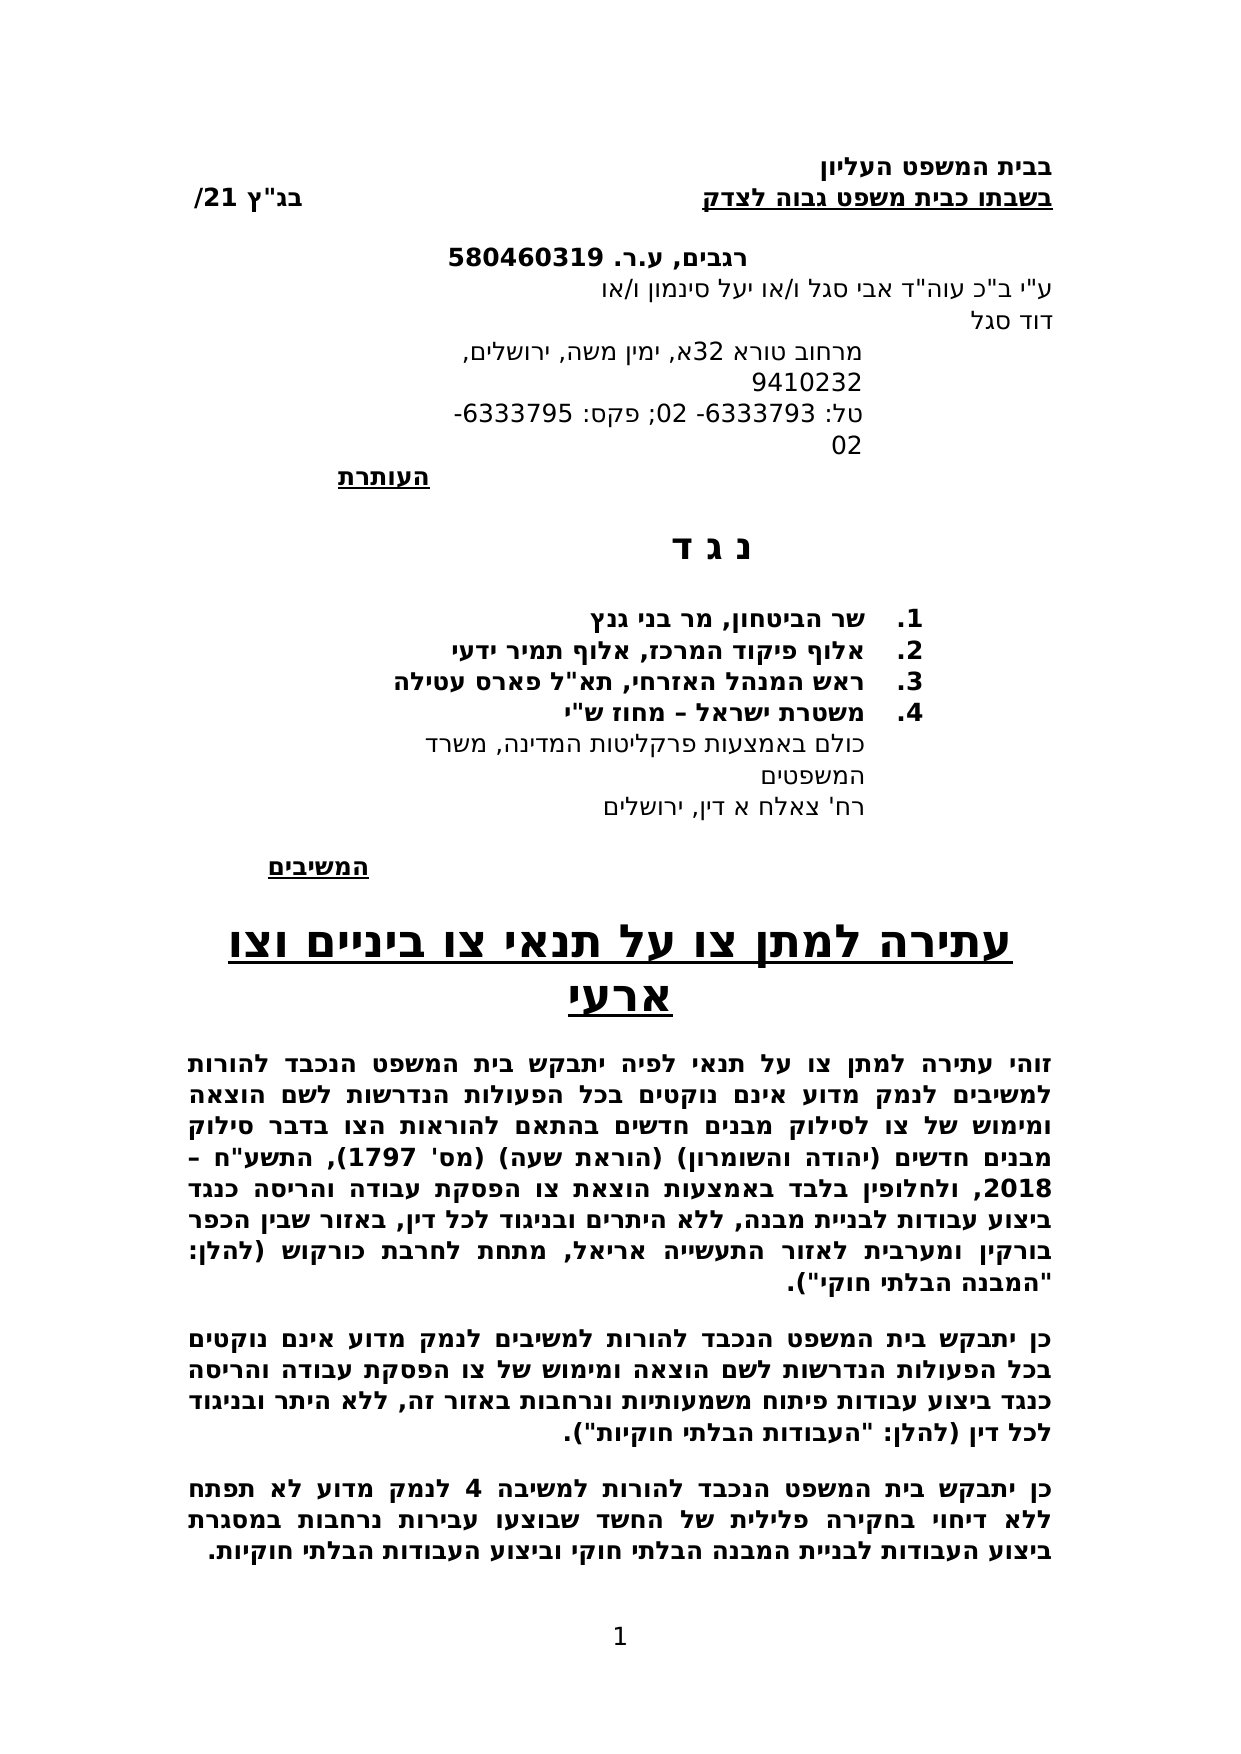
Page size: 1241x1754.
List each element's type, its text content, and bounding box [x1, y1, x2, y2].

list רח' צאלח א דין, ירושלים [375, 790, 865, 821]
text המשיבים [187, 821, 1053, 881]
text ע"י ב"כ עוה"ד אבי סגל ו/או יעל סינמון ו/או דוד סגל [320, 272, 1053, 335]
list אלוף פיקוד המרכז, אלוף תמיר ידעי [375, 634, 896, 665]
text בבית המשפט העליון [187, 150, 1053, 181]
list משטרת ישראל – מחוז ש"י [375, 696, 896, 727]
text בשבתו כבית משפט גבוה לצדק בג"ץ 21/ [187, 181, 1053, 212]
text עתירה למתן צו על תנאי צו ביניים וצו ארעי [187, 915, 1053, 1022]
list שר הביטחון, מר בני גנץ [375, 602, 896, 634]
text טל: 6333793- 02; פקס: 6333795- 02 [337, 397, 862, 460]
text כן יתבקש בית המשפט הנכבד להורות למשיבה 4 לנמק מדוע לא תפתח ללא דיחוי בחקירה פלילית של החשד שבוצעו עבירות נרחבות במסגרת ביצוע העבודות לבניית המבנה הבלתי חוקי וביצוע העבודות הבלתי חוקיות. [187, 1472, 1053, 1566]
text זוהי עתירה למתן צו על תנאי לפיה יתבקש בית המשפט הנכבד להורות למשיבים לנמק מדוע אינם נוקטים בכל הפעולות הנדרשות לשם הוצאה ומימוש של צו לסילוק מבנים חדשים בהתאם להוראות הצו בדבר סילוק מבנים חדשים (יהודה והשומרון) (הוראת שעה) (מס' 1797), התשע"ח – 2018, ולחלופין בלבד באמצעות הוצאת צו הפסקת עבודה והריסה כנגד ביצוע עבודות לבניית מבנה, ללא היתרים ובניגוד לכל דין, באזור שבין הכפר בורקין ומערבית לאזור התעשייה אריאל, מתחת לחרבת כורקוש (להלן: "המבנה הבלתי חוקי"). [187, 1047, 1053, 1297]
text מרחוב טורא 32א, ימין משה, ירושלים, 9410232 [337, 335, 862, 397]
list ראש המנהל האזרחי, תא"ל פארס עטילה [375, 665, 896, 696]
text העותרת [262, 460, 862, 525]
text רגבים, ע.ר. 580460319 [416, 241, 1053, 272]
list כולם באמצעות פרקליטות המדינה, משרד המשפטים [375, 727, 865, 790]
text נ ג ד [334, 525, 906, 568]
text כן יתבקש בית המשפט הנכבד להורות למשיבים לנמק מדוע אינם נוקטים בכל הפעולות הנדרשות לשם הוצאה ומימוש של צו הפסקת עבודה והריסה כנגד ביצוע עבודות פיתוח משמעותיות ונרחבות באזור זה, ללא היתר ובניגוד לכל דין (להלן: "העבודות הבלתי חוקיות"). [187, 1322, 1053, 1447]
